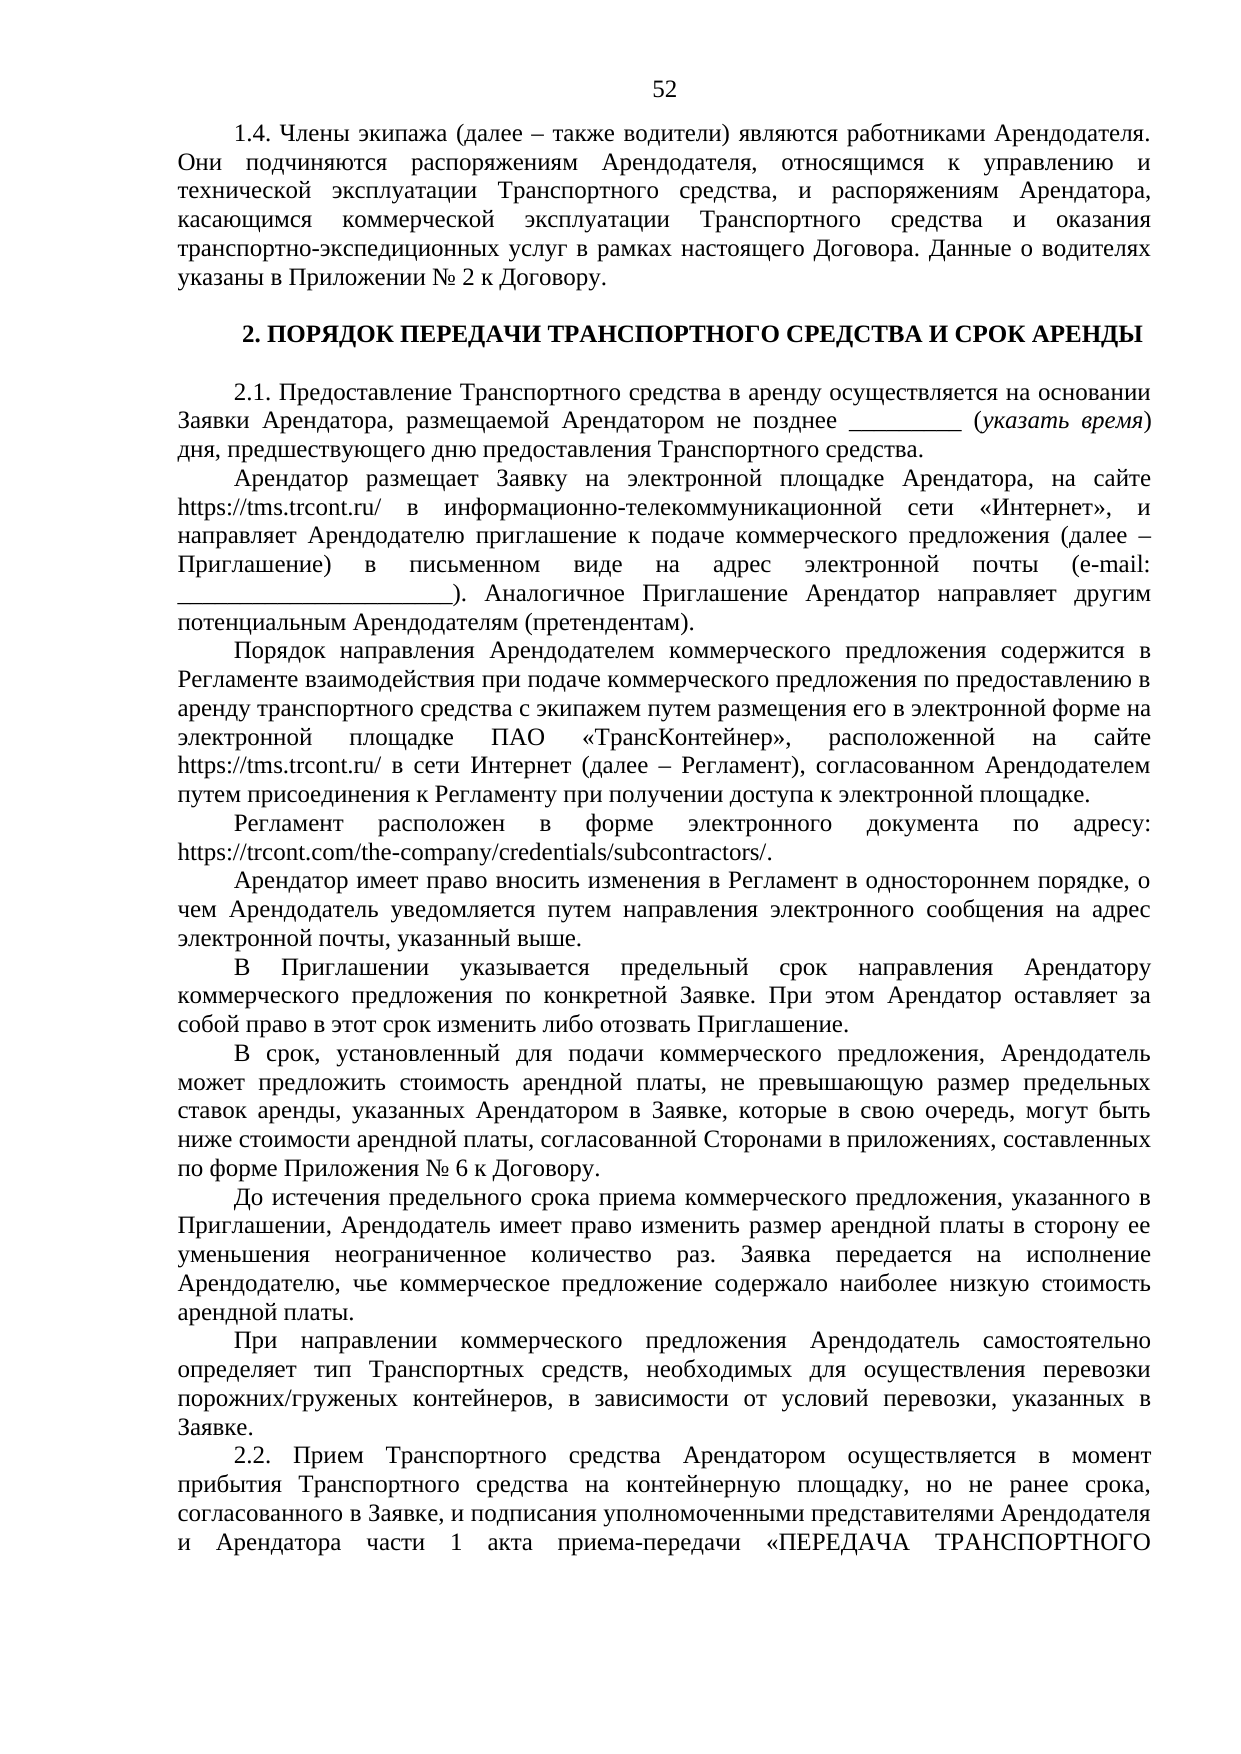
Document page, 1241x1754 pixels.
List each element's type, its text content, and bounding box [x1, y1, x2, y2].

text 1.4. Члены экипажа (далее – также водители) являются работниками Арендодателя. Они подчиняются распоряжениям Арендодателя, относящимся к управлению и технической эксплуатации Транспортного средства, и распоряжениям Арендатора, касающимся коммерческой эксплуатации Транспортного средства и оказания транспортно-экспедиционных услуг в рамках настоящего Договора. Данные о водителях указаны в Приложении № 2 к Договору. [177, 118, 1152, 291]
text До истечения предельного срока приема коммерческого предложения, указанного в Приглашении, Арендодатель имеет право изменить размер арендной платы в сторону ее уменьшения неограниченное количество раз. Заявка передается на исполнение Арендодателю, чье коммерческое предложение содержало наиболее низкую стоимость арендной платы. [177, 1182, 1152, 1326]
text 2.1. Предоставление Транспортного средства в аренду осуществляется на основании Заявки Арендатора, размещаемой Арендатором не позднее _________ (указать время) дня, предшествующего дню предоставления Транспортного средства. [177, 377, 1152, 463]
text В Приглашении указывается предельный срок направления Арендатору коммерческого предложения по конкретной Заявке. При этом Арендатор оставляет за собой право в этот срок изменить либо отозвать Приглашение. [177, 952, 1152, 1038]
text Порядок направления Арендодателем коммерческого предложения содержится в Регламенте взаимодействия при подаче коммерческого предложения по предоставлению в аренду транспортного средства с экипажем путем размещения его в электронной форме на электронной площадке ПАО «ТрансКонтейнер», расположенной на сайте https://tms.trcont.ru/ в сети Интернет (далее – Регламент), согласованном Арендодателем путем присоединения к Регламенту при получении доступа к электронной площадке. [177, 636, 1152, 808]
text При направлении коммерческого предложения Арендодатель самостоятельно определяет тип Транспортных средств, необходимых для осуществления перевозки порожних/груженых контейнеров, в зависимости от условий перевозки, указанных в Заявке. [177, 1326, 1152, 1441]
text 2. ПОРЯДОК ПЕРЕДАЧИ ТРАНСПОРТНОГО СРЕДСТВА И СРОК АРЕНДЫ [177, 319, 1152, 348]
text Арендатор размещает Заявку на электронной площадке Арендатора, на сайте https://tms.trcont.ru/ в информационно-телекоммуникационной сети «Интернет», и направляет Арендодателю приглашение к подаче коммерческого предложения (далее – Приглашение) в письменном виде на адрес электронной почты (e-mail: ______________________). Аналогичное Приглашение Арендатор направляет другим потенциальным Арендодателям (претендентам). [177, 463, 1152, 636]
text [177, 1441, 1152, 1556]
text Регламент расположен в форме электронного документа по адресу: https://trcont.com/the-company/credentials/subcontractors/. [177, 808, 1152, 866]
text В срок, установленный для подачи коммерческого предложения, Арендодатель может предложить стоимость арендной платы, не превышающую размер предельных ставок аренды, указанных Арендатором в Заявке, которые в свою очередь, могут быть ниже стоимости арендной платы, согласованной Сторонами в приложениях, составленных по форме Приложения № 6 к Договору. [177, 1038, 1152, 1182]
text Арендатор имеет право вносить изменения в Регламент в одностороннем порядке, о чем Арендодатель уведомляется путем направления электронного сообщения на адрес электронной почты, указанный выше. [177, 866, 1152, 952]
